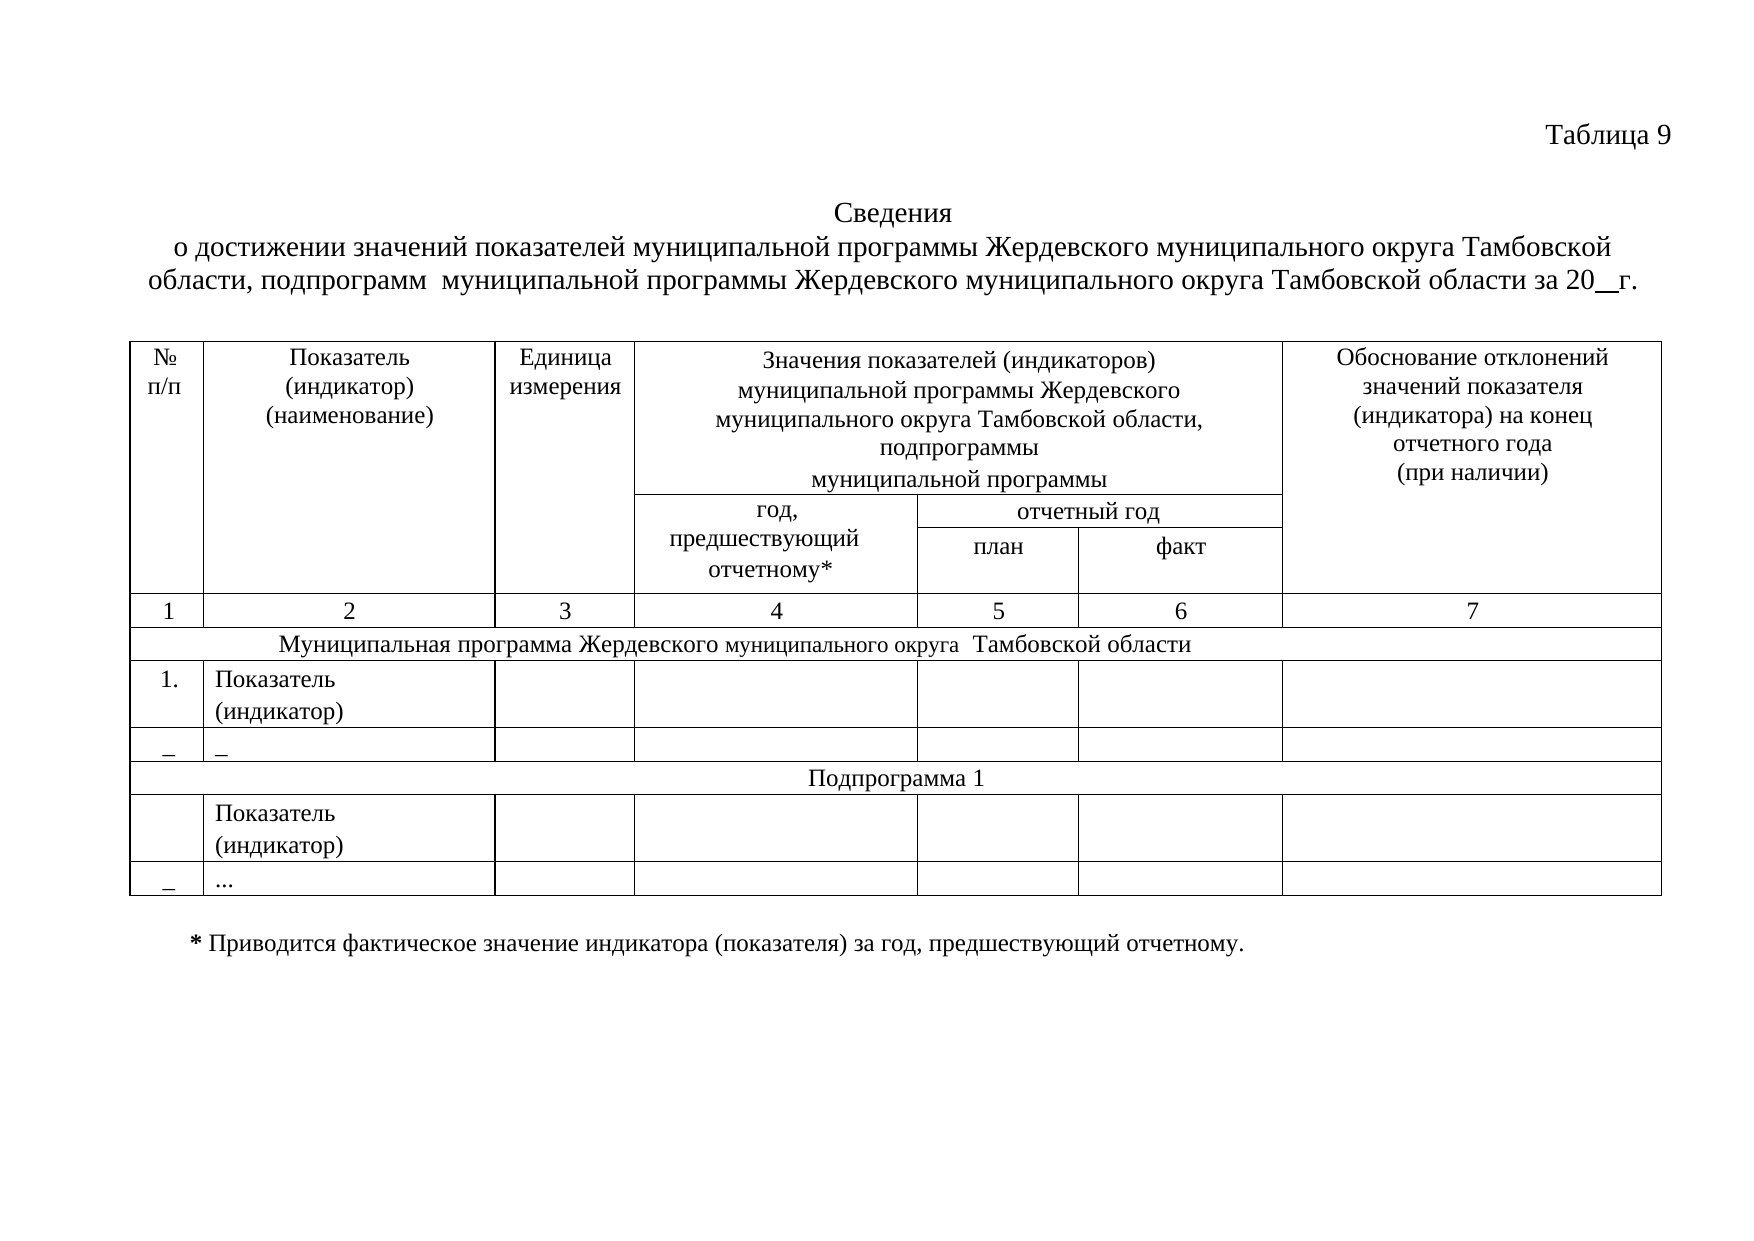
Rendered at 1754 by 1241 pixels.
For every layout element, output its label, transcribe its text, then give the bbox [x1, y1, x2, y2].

table_cell [496, 728, 634, 761]
text о достижении значений показателей муниципальной программы Жердевского муниципального округа Тамбовской области, подпрограмм муниципальной программы Жердевского муниципального округа Тамбовской области за 20 г. [133, 229, 1652, 296]
table_header № п/п [131, 342, 203, 593]
table_cell 6 [1079, 594, 1282, 627]
table_cell 3 [496, 594, 634, 627]
table_cell [131, 795, 203, 861]
table_cell [1079, 728, 1282, 761]
table_header Обоснование отклонений значений показателя (индикатора) на конец отчетного года (при наличии) [1283, 342, 1661, 593]
table_cell [918, 795, 1078, 861]
text Сведения [113, 195, 1673, 229]
table_cell ... [204, 862, 494, 894]
table_cell _ [204, 728, 494, 761]
table_cell [1283, 862, 1661, 894]
table_cell [1079, 862, 1282, 894]
text Таблица 9 [29, 117, 1671, 151]
table_cell [1283, 728, 1661, 761]
table_cell [918, 862, 1078, 894]
table_cell [1283, 795, 1661, 861]
table_cell [496, 795, 634, 861]
table_cell факт [1079, 528, 1282, 593]
table_cell [918, 728, 1078, 761]
table_cell [1079, 661, 1282, 727]
table_cell Показатель (индикатор) [204, 795, 494, 861]
table_cell _ [131, 728, 203, 761]
table_cell 5 [918, 594, 1078, 627]
table_cell [635, 728, 917, 761]
table_cell [635, 795, 917, 861]
table_cell 2 [204, 594, 494, 627]
table_cell Муниципальная программа Жердевского муниципального округа Тамбовской области [131, 628, 1661, 660]
table_header Показатель (индикатор) (наименование) [204, 342, 494, 593]
table_cell [496, 661, 634, 727]
table_cell [635, 862, 917, 894]
table_cell план [918, 528, 1078, 593]
text * Приводится фактическое значение индикатора (показателя) за год, предшествующий отчетному. [189, 928, 1737, 957]
table_cell [918, 661, 1078, 727]
table_cell 1 [131, 594, 203, 627]
table_cell [1283, 661, 1661, 727]
table_header Значения показателей (индикаторов) муниципальной программы Жердевского муниципального округа Тамбовской области, подпрограммы муниципальной программы [635, 342, 1282, 493]
table_cell Показатель (индикатор) [204, 661, 494, 727]
table_header Единица измерения [496, 342, 634, 593]
table_cell 4 [635, 594, 917, 627]
table_cell [1079, 795, 1282, 861]
table_cell год, предшествующий отчетному* [635, 495, 917, 593]
table_cell 7 [1283, 594, 1661, 627]
table_cell [496, 862, 634, 894]
table_cell [635, 661, 917, 727]
table_cell отчетный год [918, 495, 1282, 527]
table_cell 1. [131, 661, 203, 727]
table_cell Подпрограмма 1 [131, 762, 1661, 794]
table_cell _ [131, 862, 203, 894]
